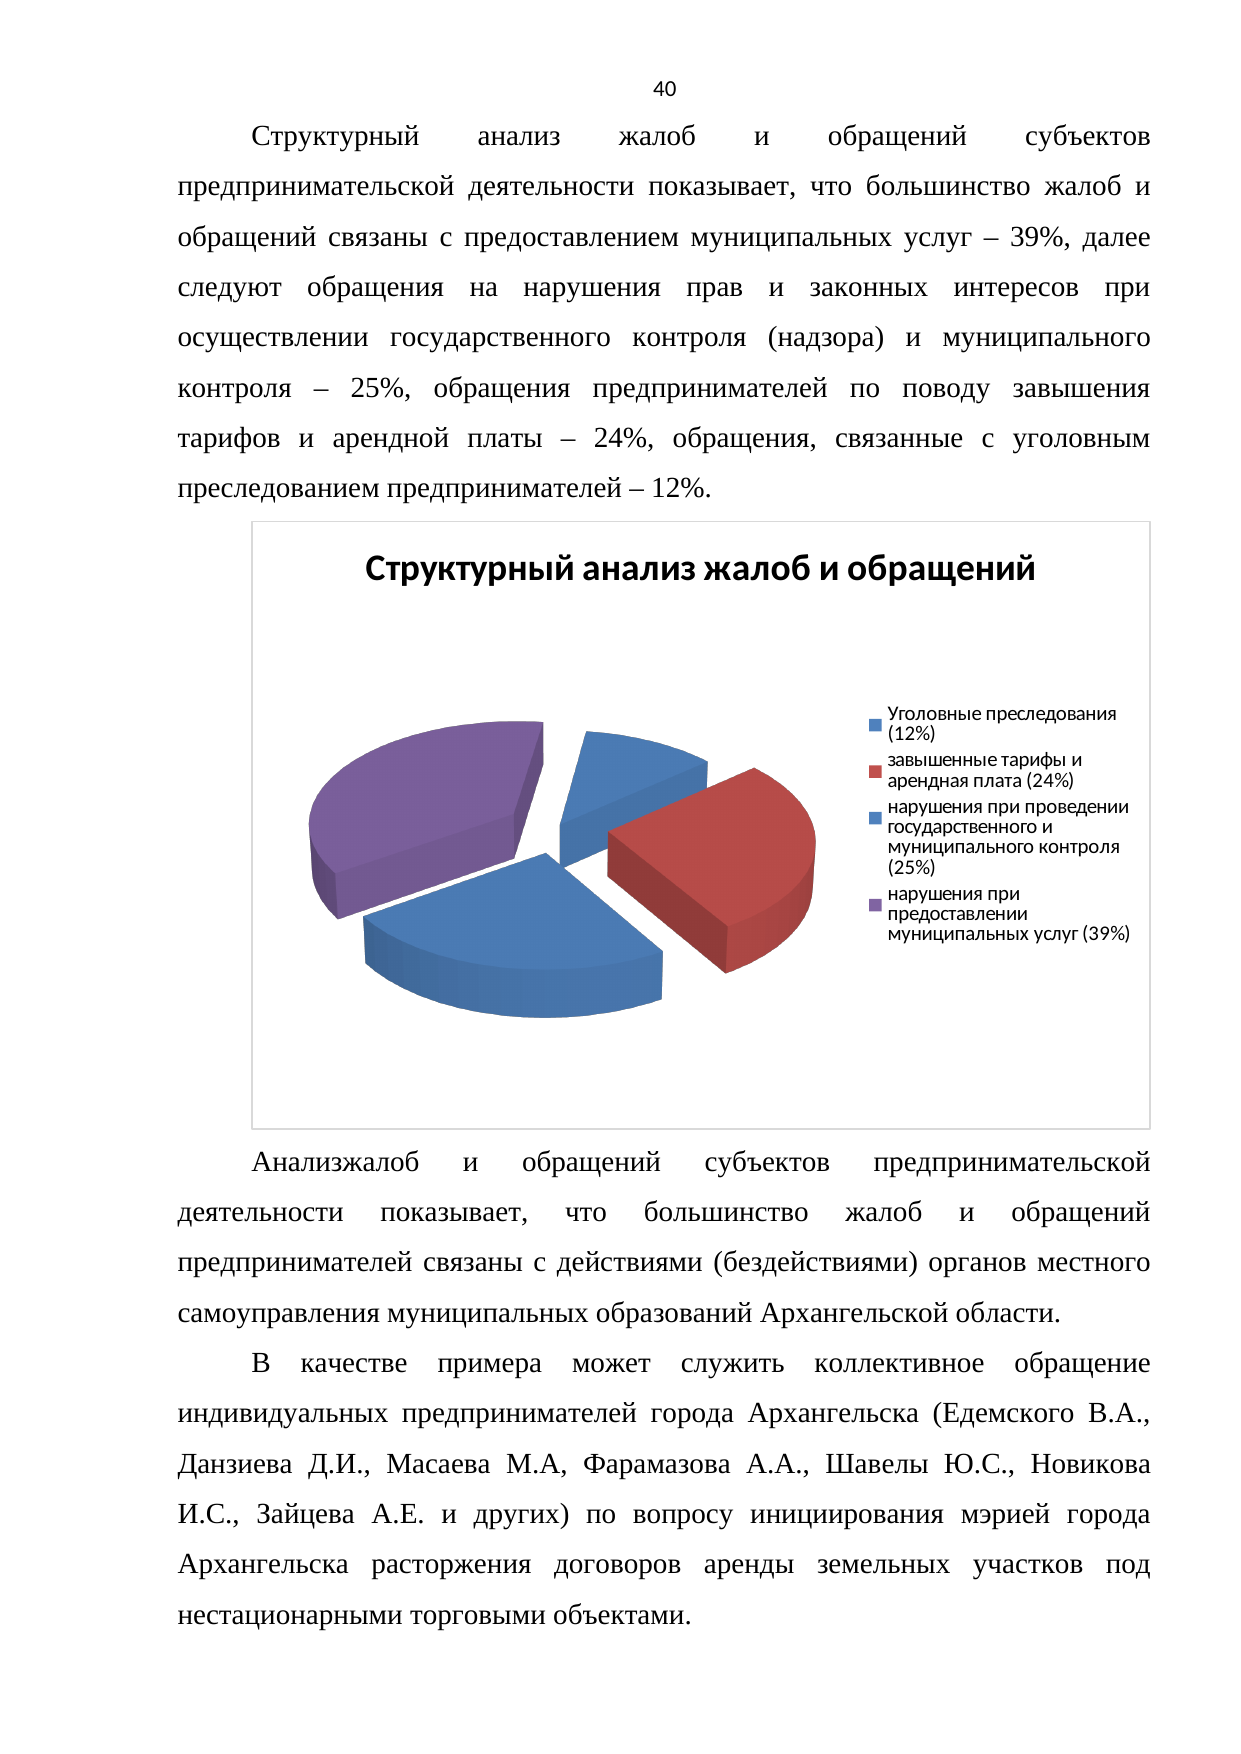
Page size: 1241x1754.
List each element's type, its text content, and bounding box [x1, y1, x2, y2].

text Анализжалоб и обращений субъектов предпринимательской деятельности показывает, что большинство жалоб и обращений предпринимателей связаны с действиями (бездействиями) органов местного самоуправления муниципальных образований Архангельской области. [177, 1144, 1152, 1328]
text В качестве примера может служить коллективное обращение индивидуальных предпринимателей города Архангельска (Едемского В.А., Данзиева Д.И., Масаева М.А, Фарамазова А.А., Шавелы Ю.С., Новикова И.С., Зайцева А.Е. и других) по вопросу инициирования мэрией города Архангельска расторжения договоров аренды земельных участков под нестационарными торговыми объектами. [177, 1345, 1152, 1630]
text Структурный анализ жалоб и обращений субъектов предпринимательской деятельности показывает, что большинство жалоб и обращений связаны с предоставлением муниципальных услуг – 39%, далее следуют обращения на нарушения прав и законных интересов при осуществлении государственного контроля (надзора) и муниципального контроля – 25%, обращения предпринимателей по поводу завышения тарифов и арендной платы – 24%, обращения, связанные с уголовным преследованием предпринимателей – 12%. [177, 118, 1152, 504]
